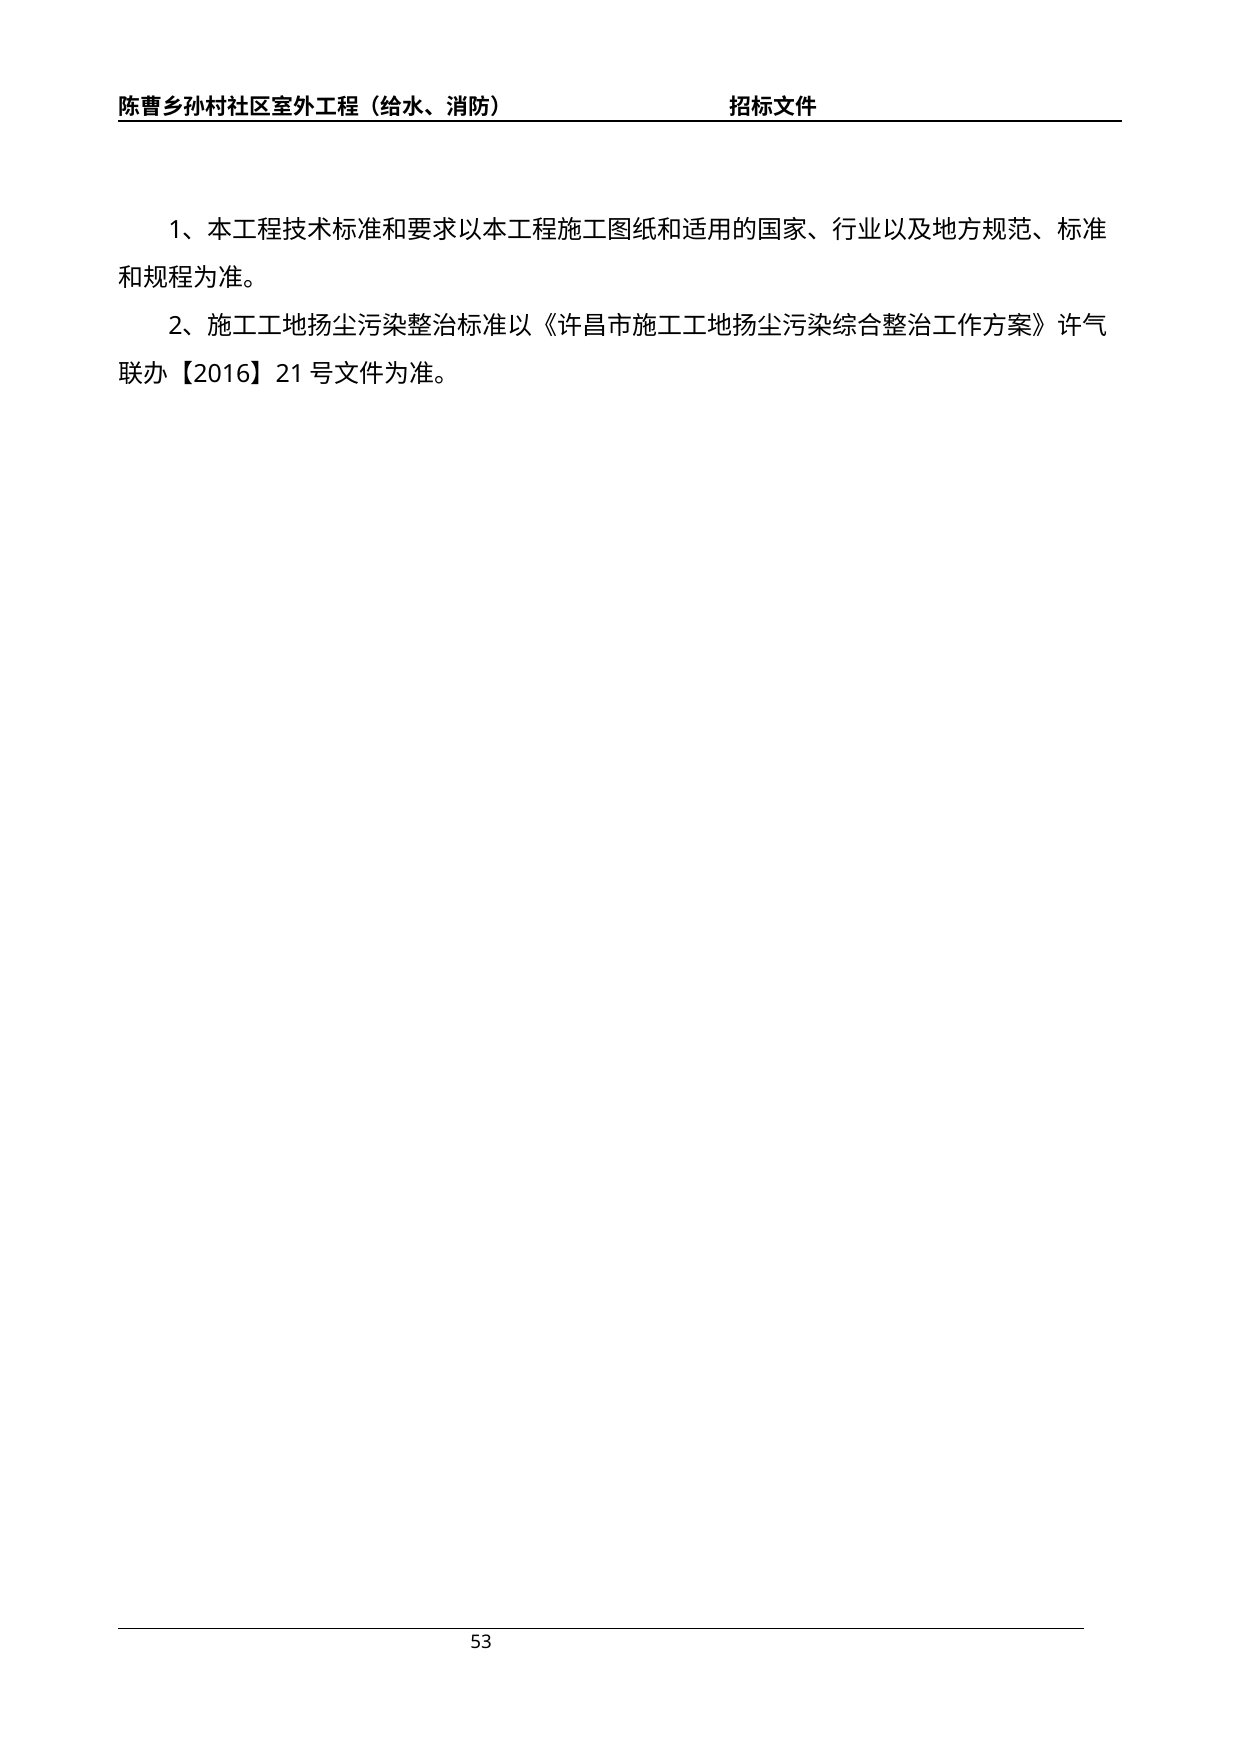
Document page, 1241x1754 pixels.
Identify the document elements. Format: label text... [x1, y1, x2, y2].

text 2、施工工地扬尘污染整治标准以《许昌市施工工地扬尘污染综合整治工作方案》许气联办【2016】21号文件为准。 [118, 299, 1122, 396]
text 1、本工程技术标准和要求以本工程施工图纸和适用的国家、行业以及地方规范、标准和规程为准。 [118, 203, 1122, 299]
